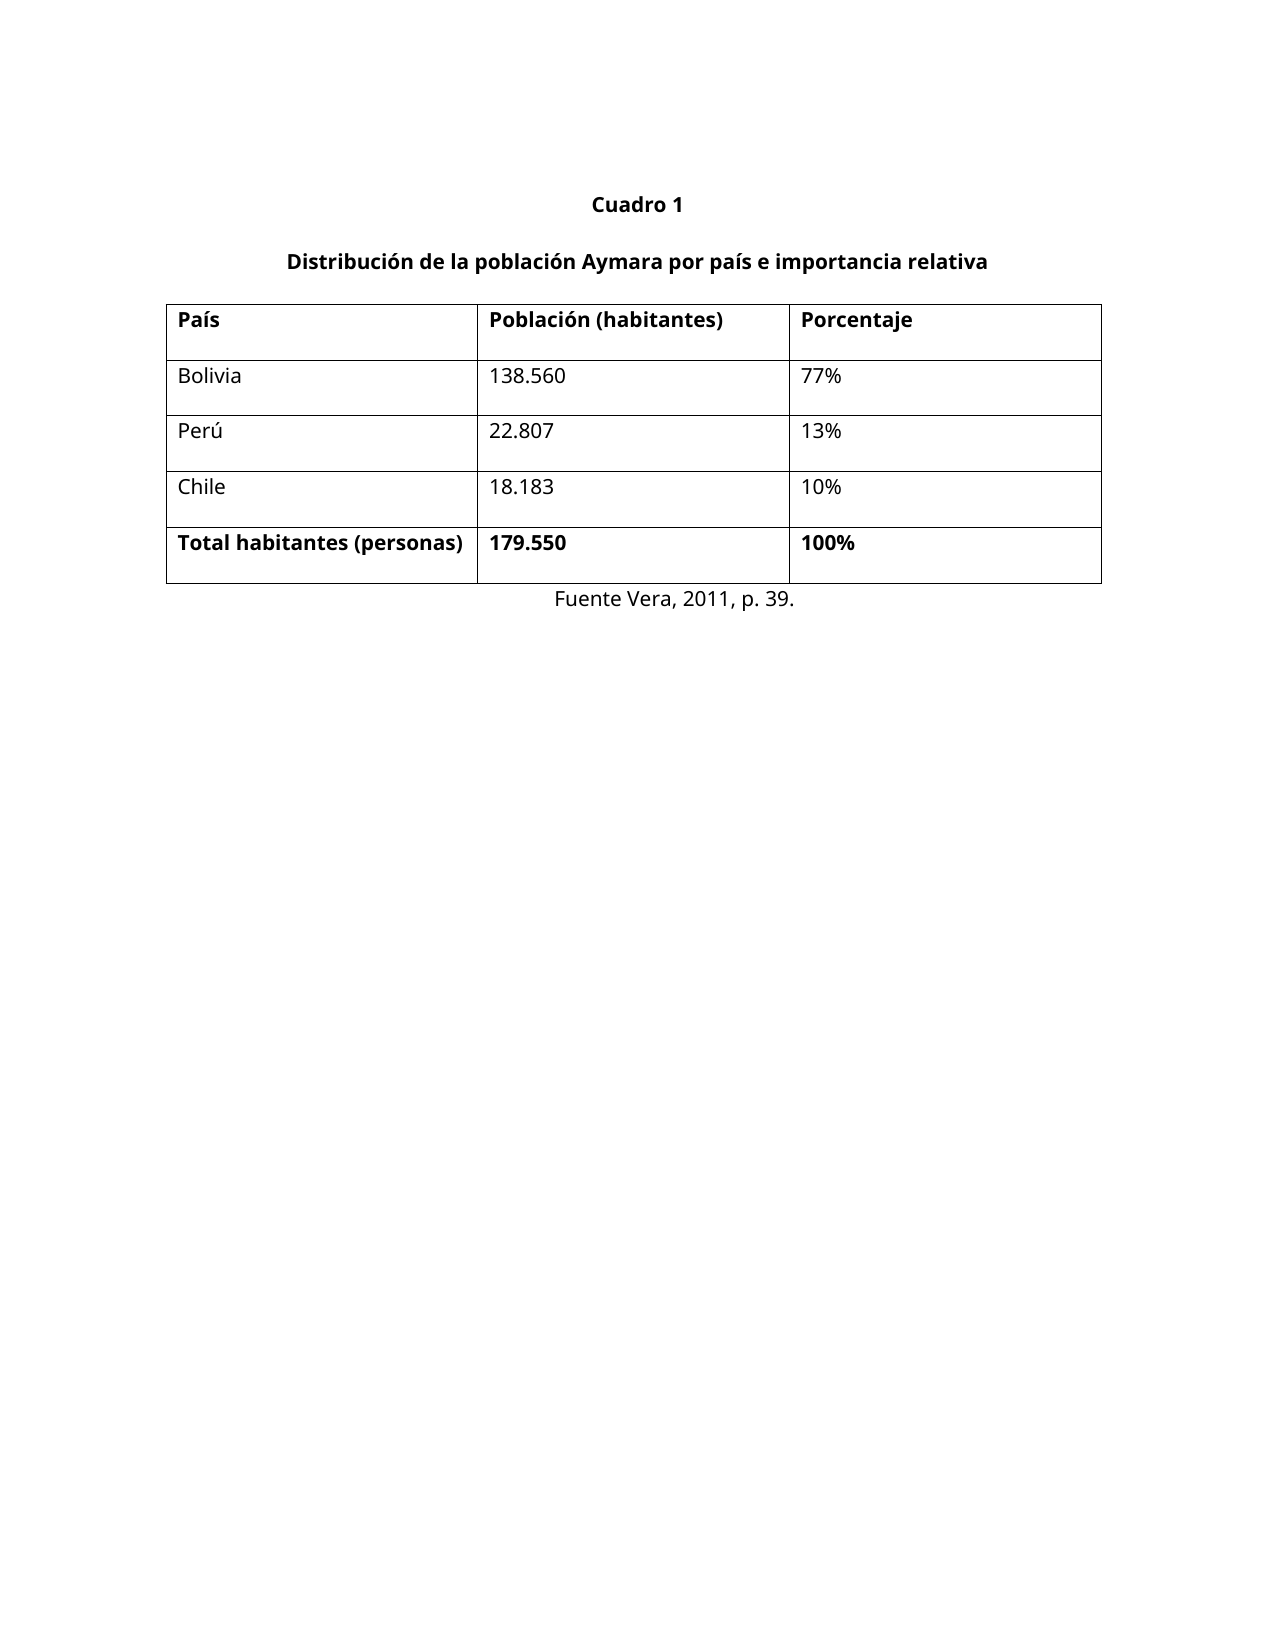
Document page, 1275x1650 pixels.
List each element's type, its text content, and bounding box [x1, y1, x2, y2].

table_cell Bolivia [167, 361, 477, 415]
text Fuente Vera, 2011, p. 39. [177, 584, 1098, 612]
table_header País [167, 305, 477, 360]
table_header Porcentaje [790, 305, 1101, 360]
table_header Población (habitantes) [478, 305, 789, 360]
table_cell Chile [167, 472, 477, 527]
table_cell 22.807 [478, 416, 789, 471]
table_cell 100% [790, 528, 1101, 583]
table_cell 138.560 [478, 361, 789, 415]
table_cell 10% [790, 472, 1101, 527]
table_cell 77% [790, 361, 1101, 415]
table_cell 13% [790, 416, 1101, 471]
table_cell Perú [167, 416, 477, 471]
table_cell Total habitantes (personas) [167, 528, 477, 583]
table_cell 179.550 [478, 528, 789, 583]
table_cell 18.183 [478, 472, 789, 527]
text Distribución de la población Aymara por país e importancia relativa [177, 247, 1098, 276]
text Cuadro 1 [177, 190, 1098, 219]
